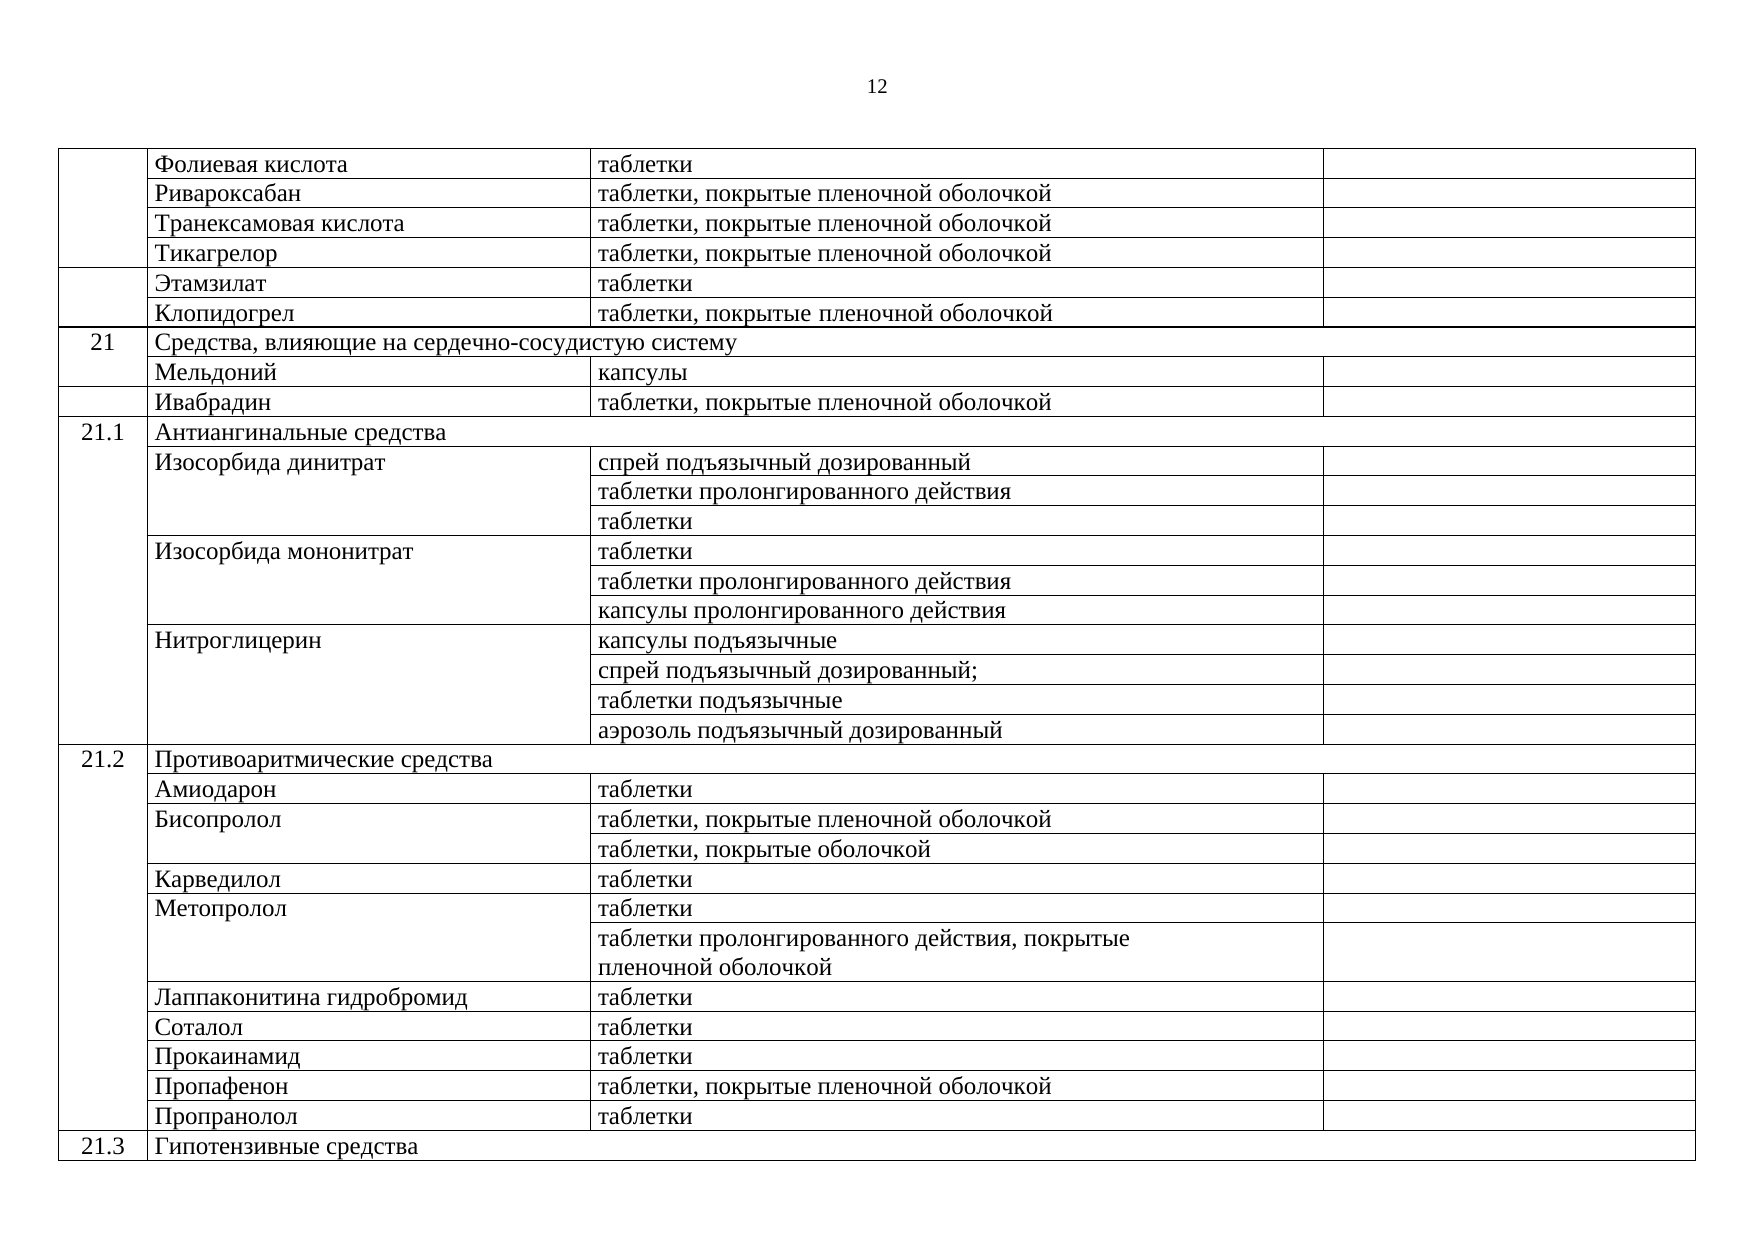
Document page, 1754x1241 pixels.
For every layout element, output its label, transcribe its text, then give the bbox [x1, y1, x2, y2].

table_cell Антиангинальные средства [148, 417, 1695, 446]
table_cell [1324, 715, 1695, 743]
table_cell капсулы подъязычные [591, 625, 1323, 654]
table_cell [1324, 149, 1695, 177]
table_cell [1324, 357, 1695, 386]
table_cell Соталол [148, 1012, 590, 1040]
table_cell [1324, 625, 1695, 654]
table_cell [59, 387, 147, 416]
table_cell [1324, 1012, 1695, 1040]
table_cell таблетки пролонгированного действия, покрытые пленочной оболочкой [591, 923, 1323, 981]
table_cell спрей подъязычный дозированный; [591, 655, 1323, 684]
table_cell таблетки [591, 894, 1323, 922]
table_cell аэрозоль подъязычный дозированный [591, 715, 1323, 743]
table_cell таблетки [591, 864, 1323, 892]
table_cell [1324, 1071, 1695, 1100]
table_cell таблетки [591, 1101, 1323, 1130]
table_cell таблетки [591, 149, 1323, 177]
table_cell [1324, 655, 1695, 684]
table_cell Пропранолол [148, 1101, 590, 1130]
table_cell Фолиевая кислота [148, 149, 590, 177]
table_cell таблетки, покрытые пленочной оболочкой [591, 298, 1323, 326]
table_cell таблетки подъязычные [591, 685, 1323, 714]
table_cell таблетки пролонгированного действия [591, 566, 1323, 594]
table_cell таблетки, покрытые пленочной оболочкой [591, 1071, 1323, 1100]
table_cell [1324, 238, 1695, 267]
table_cell таблетки пролонгированного действия [591, 476, 1323, 505]
table_cell 21 [59, 328, 147, 386]
table_cell [1324, 804, 1695, 833]
table_cell Прокаинамид [148, 1041, 590, 1070]
table_cell Мельдоний [148, 357, 590, 386]
table_cell таблетки [591, 982, 1323, 1011]
table_cell 21.2 [59, 745, 147, 1130]
table_cell таблетки [591, 536, 1323, 565]
table_cell [1324, 1041, 1695, 1070]
table_cell Тикагрелор [148, 238, 590, 267]
table_cell [1324, 179, 1695, 207]
table_cell Транексамовая кислота [148, 208, 590, 237]
table_cell 21.1 [59, 417, 147, 743]
table_cell [1324, 774, 1695, 803]
table_cell спрей подъязычный дозированный [591, 447, 1323, 475]
table_cell Карведилол [148, 864, 590, 892]
table_cell капсулы [591, 357, 1323, 386]
table_cell Этамзилат [148, 268, 590, 297]
table_cell [1324, 476, 1695, 505]
table_cell Изосорбида динитрат [148, 447, 590, 535]
table_cell Средства, влияющие на сердечно-сосудистую систему [148, 328, 1695, 356]
table_cell [1324, 1101, 1695, 1130]
table_cell Пропафенон [148, 1071, 590, 1100]
table_cell Противоаритмические средства [148, 745, 1695, 773]
table_cell [1324, 536, 1695, 565]
table_cell [1324, 685, 1695, 714]
table_cell таблетки, покрытые пленочной оболочкой [591, 387, 1323, 416]
table_cell Амиодарон [148, 774, 590, 803]
table_cell [1324, 566, 1695, 594]
table_cell [1324, 268, 1695, 297]
table_cell Метопролол [148, 894, 590, 981]
table_cell [1324, 596, 1695, 624]
table_cell 21.3 [59, 1131, 147, 1159]
table_cell капсулы пролонгированного действия [591, 596, 1323, 624]
table_cell таблетки, покрытые пленочной оболочкой [591, 208, 1323, 237]
table_cell таблетки, покрытые оболочкой [591, 834, 1323, 863]
table_cell [1324, 506, 1695, 535]
table_cell Бисопролол [148, 804, 590, 863]
table_cell таблетки [591, 774, 1323, 803]
table_cell таблетки [591, 506, 1323, 535]
table_cell таблетки [591, 268, 1323, 297]
table_cell [1324, 894, 1695, 922]
table_cell [1324, 923, 1695, 981]
table_cell таблетки, покрытые пленочной оболочкой [591, 179, 1323, 207]
table_cell таблетки [591, 1041, 1323, 1070]
table_cell Ивабрадин [148, 387, 590, 416]
table_cell [1324, 982, 1695, 1011]
table_cell [1324, 834, 1695, 863]
table_cell [1324, 864, 1695, 892]
table_cell Ривароксабан [148, 179, 590, 207]
table_cell [1324, 387, 1695, 416]
table_cell таблетки [591, 1012, 1323, 1040]
table_cell Изосорбида мононитрат [148, 536, 590, 624]
table_cell [1324, 298, 1695, 326]
table_cell таблетки, покрытые пленочной оболочкой [591, 238, 1323, 267]
table_cell [59, 268, 147, 326]
table_cell [1324, 447, 1695, 475]
table_cell Лаппаконитина гидробромид [148, 982, 590, 1011]
table_cell Гипотензивные средства [148, 1131, 1695, 1159]
table_cell Клопидогрел [148, 298, 590, 326]
table_cell таблетки, покрытые пленочной оболочкой [591, 804, 1323, 833]
table_cell Нитроглицерин [148, 625, 590, 743]
table_cell [1324, 208, 1695, 237]
